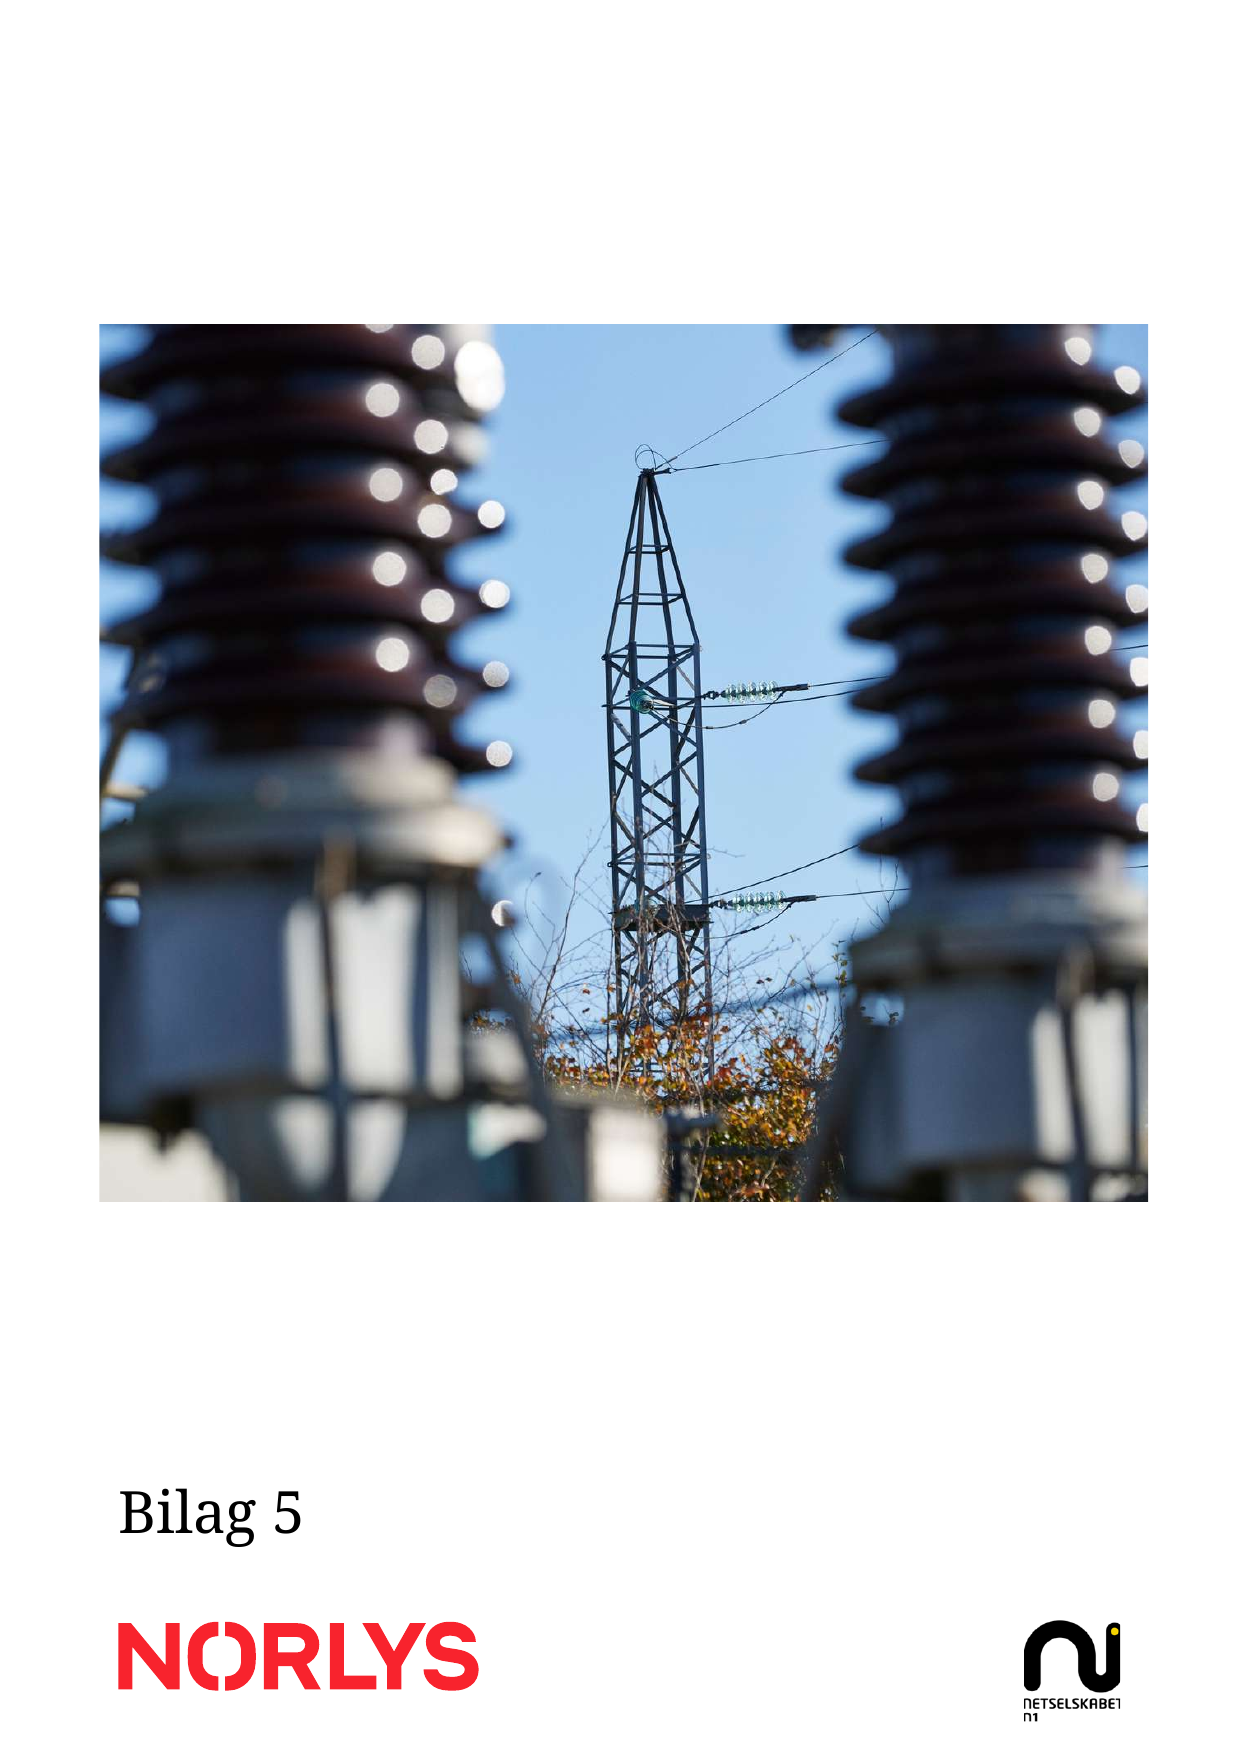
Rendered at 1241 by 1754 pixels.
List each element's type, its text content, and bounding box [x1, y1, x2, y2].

picture [1023, 1620, 1121, 1721]
picture [99, 324, 1149, 1202]
text Bilag 5 [118, 1471, 1122, 1550]
